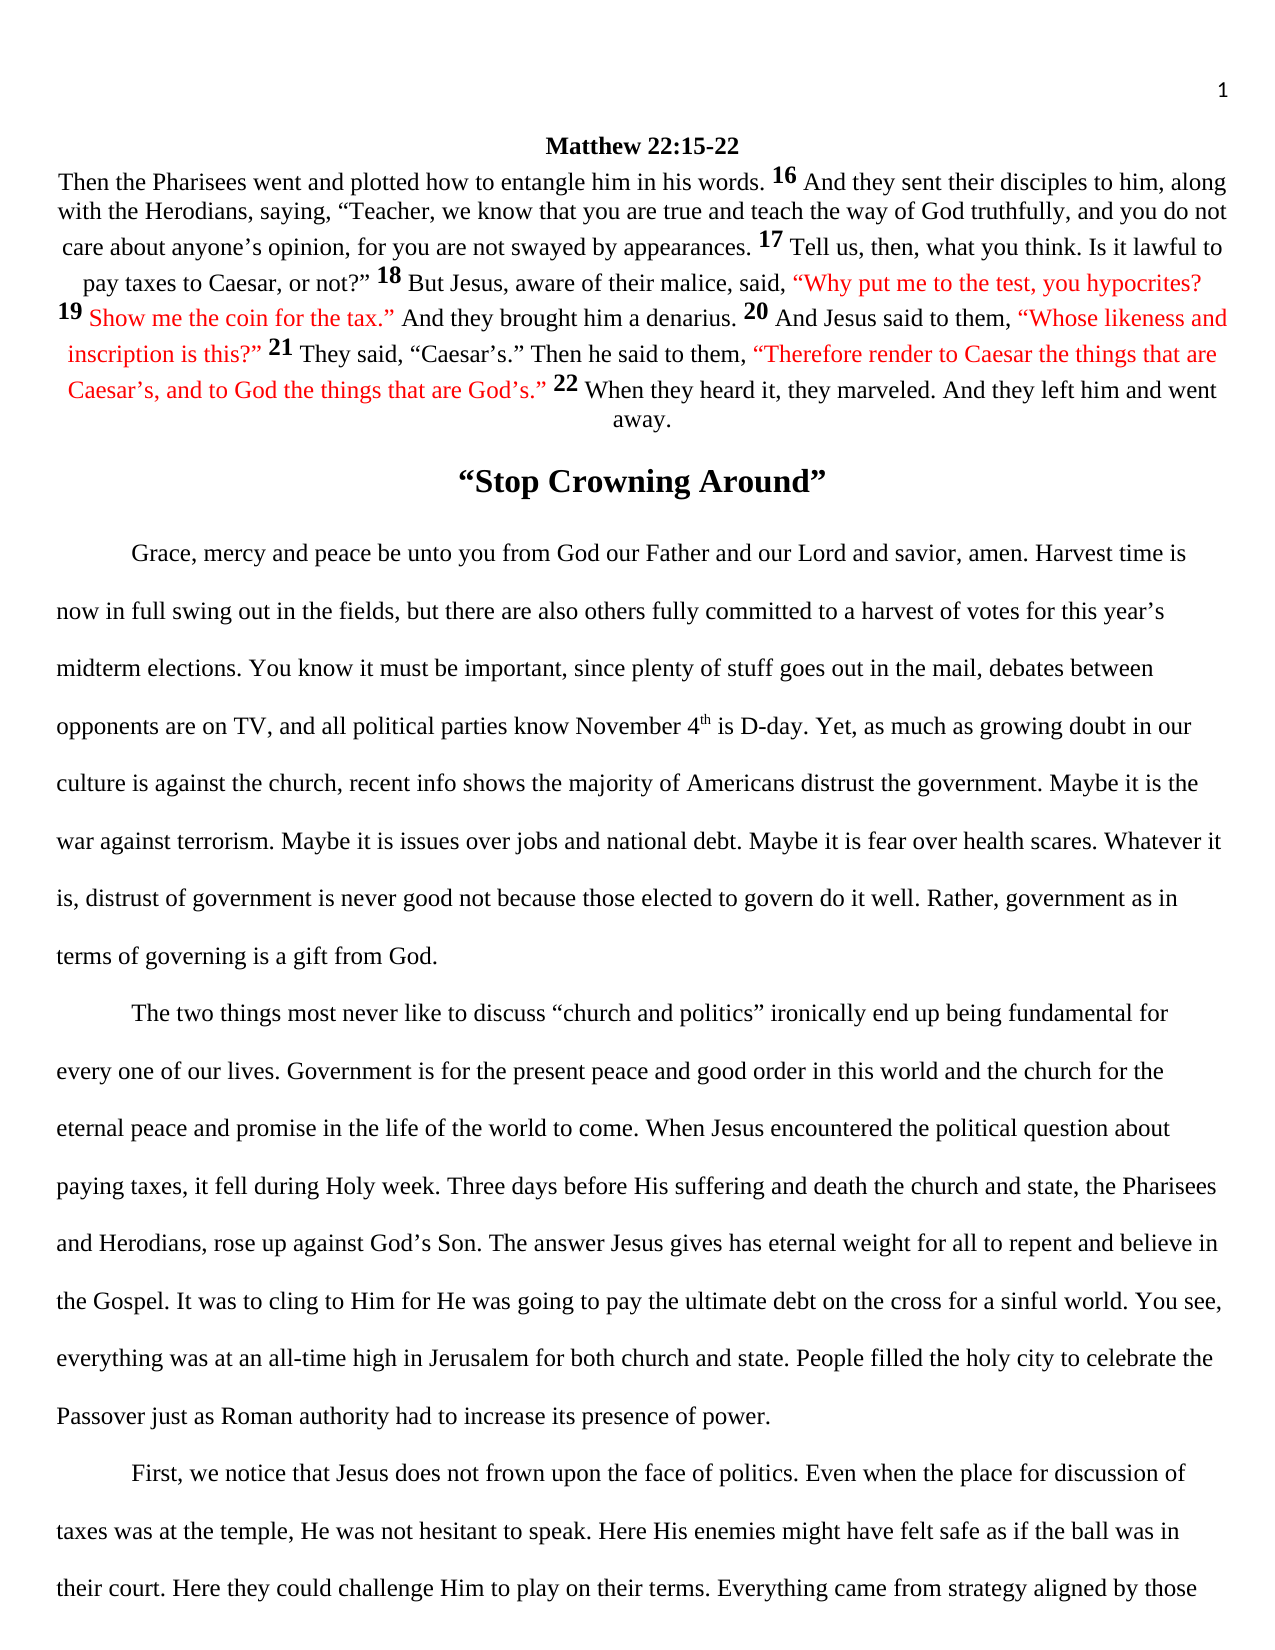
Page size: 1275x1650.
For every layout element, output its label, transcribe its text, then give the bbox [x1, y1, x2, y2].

text Grace, mercy and peace be unto you from God our Father and our Lord and savior, amen. Harvest time is now in full swing out in the fields, but there are also others fully committed to a harvest of votes for this year’s midterm elections. You know it must be important, since plenty of stuff goes out in the mail, debates between opponents are on TV, and all political parties know November 4th is D-day. Yet, as much as growing doubt in our culture is against the church, recent info shows the majority of Americans distrust the government. Maybe it is the war against terrorism. Maybe it is issues over jobs and national debt. Maybe it is fear over health scares. Whatever it is, distrust of government is never good not because those elected to govern do it well. Rather, government as in terms of governing is a gift from God. [56, 538, 1228, 969]
text Then the Pharisees went and plotted how to entangle him in his words. 16 And they sent their disciples to him, along with the Herodians, saying, “Teacher, we know that you are true and teach the way of God truthfully, and you do not care about anyone’s opinion, for you are not swayed by appearances. 17 Tell us, then, what you think. Is it lawful to pay taxes to Caesar, or not?” 18 But Jesus, aware of their malice, said, “Why put me to the test, you hypocrites? 19 Show me the coin for the tax.” And they brought him a denarius. 20 And Jesus said to them, “Whose likeness and inscription is this?” 21 They said, “Caesar’s.” Then he said to them, “Therefore render to Caesar the things that are Caesar’s, and to God the things that are God’s.” 22 When they heard it, they marveled. And they left him and went away. [56, 160, 1228, 433]
text “Stop Crowning Around” [56, 462, 1228, 500]
text The two things most never like to discuss “church and politics” ironically end up being fundamental for every one of our lives. Government is for the present peace and good order in this world and the church for the eternal peace and promise in the life of the world to come. When Jesus encountered the political question about paying taxes, it fell during Holy week. Three days before His suffering and death the church and state, the Pharisees and Herodians, rose up against God’s Son. The answer Jesus gives has eternal weight for all to repent and believe in the Gospel. It was to cling to Him for He was going to pay the ultimate debt on the cross for a sinful world. You see, everything was at an all-time high in Jerusalem for both church and state. People filled the holy city to celebrate the Passover just as Roman authority had to increase its presence of power. [56, 998, 1228, 1429]
text Matthew 22:15-22 [56, 131, 1228, 160]
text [56, 1458, 1228, 1602]
